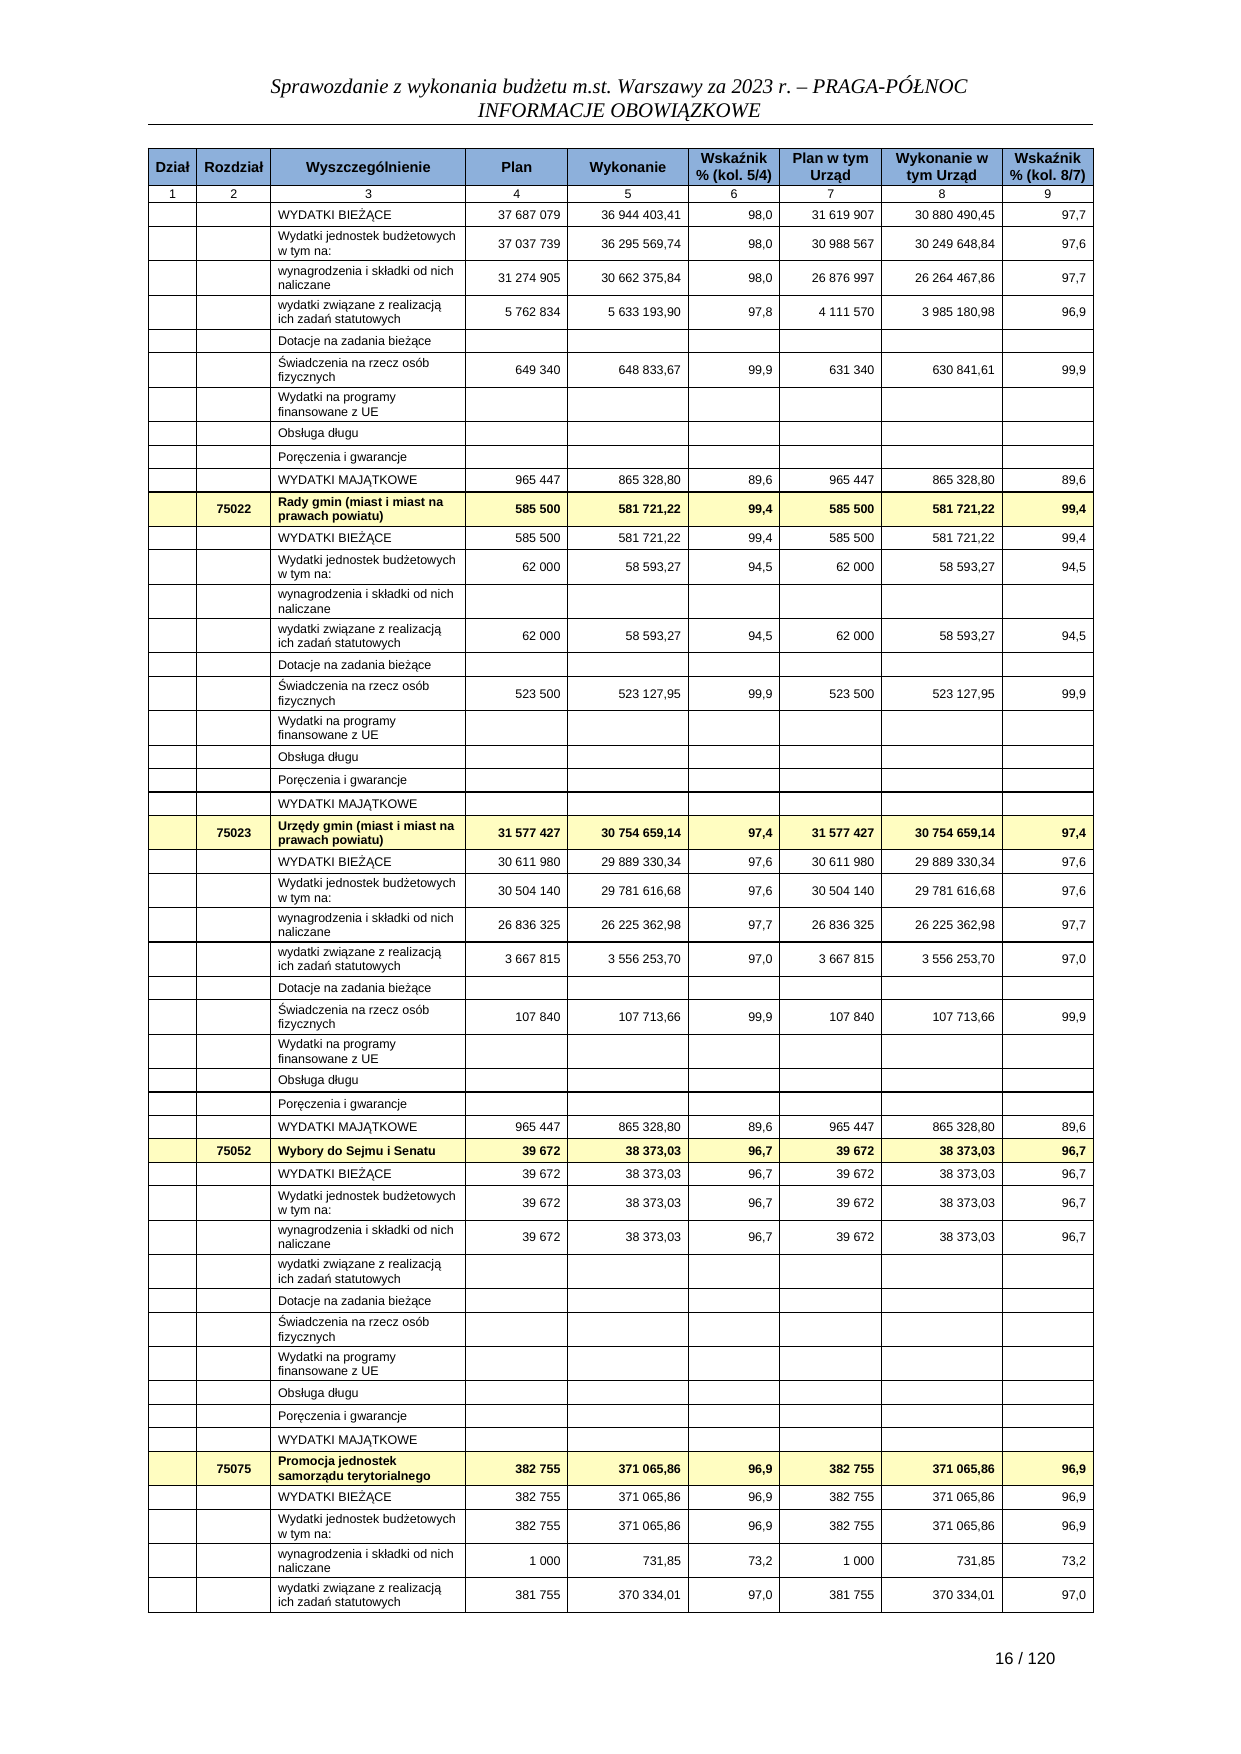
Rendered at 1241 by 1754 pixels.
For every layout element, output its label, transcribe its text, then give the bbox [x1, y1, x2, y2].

table_cell 9 [1003, 186, 1093, 202]
table_cell [882, 1405, 1002, 1427]
table_cell 5 633 193,90 [568, 296, 688, 329]
table_cell 73,2 [689, 1544, 779, 1577]
table_cell [568, 1069, 688, 1091]
table_cell [689, 1347, 779, 1380]
table_cell 30 504 140 [780, 874, 881, 907]
table_cell [568, 1035, 688, 1068]
table_cell [882, 1347, 1002, 1380]
table_cell [1003, 1035, 1093, 1068]
table_cell [1003, 769, 1093, 791]
table_cell Wydatki jednostek budżetowych w tym na: [271, 874, 465, 907]
table_cell 99,9 [689, 677, 779, 710]
table_cell 99,4 [689, 493, 779, 526]
table_cell Wydatki na programy finansowane z UE [271, 388, 465, 421]
table_cell 648 833,67 [568, 353, 688, 387]
table_cell [780, 793, 881, 815]
table_cell 96,7 [1003, 1139, 1093, 1162]
table_cell [149, 422, 196, 444]
table_cell [149, 1221, 196, 1254]
table_cell 31 619 907 [780, 203, 881, 226]
table_cell [568, 446, 688, 468]
table_cell 29 781 616,68 [882, 874, 1002, 907]
table_cell [780, 388, 881, 421]
table_cell [149, 1405, 196, 1427]
table_cell [882, 977, 1002, 999]
table_cell [197, 943, 270, 976]
table_cell 96,7 [689, 1186, 779, 1219]
table_cell wydatki związane z realizacją ich zadań statutowych [271, 619, 465, 652]
table_cell 5 [568, 186, 688, 202]
table_cell 26 225 362,98 [882, 908, 1002, 941]
table_cell [197, 469, 270, 491]
table_cell 62 000 [466, 550, 567, 583]
table_cell [466, 711, 567, 744]
table_cell [689, 1405, 779, 1427]
table_cell [149, 227, 196, 260]
table_cell Poręczenia i gwarancje [271, 446, 465, 468]
table_cell 97,6 [689, 850, 779, 873]
table_cell [1003, 977, 1093, 999]
table_header Wykonanie [568, 149, 688, 185]
table_cell [466, 1405, 567, 1427]
table_cell [149, 711, 196, 744]
table_cell [882, 585, 1002, 618]
table_cell 96,9 [689, 1510, 779, 1543]
table_cell 99,9 [1003, 677, 1093, 710]
table_cell 94,5 [1003, 550, 1093, 583]
table_cell 31 577 427 [780, 816, 881, 849]
table_cell 630 841,61 [882, 353, 1002, 387]
table_cell Wydatki na programy finansowane z UE [271, 711, 465, 744]
table_cell 97,4 [689, 816, 779, 849]
table_cell [197, 261, 270, 294]
table_cell [149, 527, 196, 549]
table_cell 523 127,95 [882, 677, 1002, 710]
table_cell Poręczenia i gwarancje [271, 769, 465, 791]
table_cell [149, 619, 196, 652]
table_cell 30 662 375,84 [568, 261, 688, 294]
table_cell [882, 422, 1002, 444]
table_cell 98,0 [689, 203, 779, 226]
table_cell [197, 388, 270, 421]
table_cell wynagrodzenia i składki od nich naliczane [271, 1221, 465, 1254]
table_cell 371 065,86 [882, 1452, 1002, 1485]
table_cell [1003, 388, 1093, 421]
table_cell Obsługa długu [271, 422, 465, 444]
table_cell [568, 1255, 688, 1288]
table_cell Obsługa długu [271, 1381, 465, 1404]
table_cell Promocja jednostek samorządu terytorialnego [271, 1452, 465, 1485]
table_cell 2 [197, 186, 270, 202]
table_cell 3 556 253,70 [568, 943, 688, 976]
table_cell 523 127,95 [568, 677, 688, 710]
table_cell 3 667 815 [780, 943, 881, 976]
table_cell [882, 1313, 1002, 1346]
table_cell [197, 677, 270, 710]
table_cell 581 721,22 [568, 493, 688, 526]
table_cell 97,0 [689, 1578, 779, 1612]
table_cell 381 755 [466, 1578, 567, 1612]
table_header Wskaźnik % (kol. 5/4) [689, 149, 779, 185]
table_cell [780, 330, 881, 352]
table_cell [780, 1347, 881, 1380]
table_cell 97,0 [689, 943, 779, 976]
table_cell [197, 1186, 270, 1219]
table_cell 75052 [197, 1139, 270, 1162]
table_cell 382 755 [466, 1486, 567, 1508]
table_cell WYDATKI BIEŻĄCE [271, 850, 465, 873]
table_cell [149, 1116, 196, 1138]
table_cell 30 249 648,84 [882, 227, 1002, 260]
table_cell [149, 1093, 196, 1115]
table_cell [197, 1289, 270, 1312]
table_cell 865 328,80 [568, 469, 688, 491]
table_cell [466, 585, 567, 618]
table_header Plan w tym Urząd [780, 149, 881, 185]
table_cell [197, 422, 270, 444]
table_cell [882, 1289, 1002, 1312]
table_cell [568, 653, 688, 676]
table_cell [780, 769, 881, 791]
table_cell [197, 769, 270, 791]
table_cell Dotacje na zadania bieżące [271, 977, 465, 999]
table_cell 965 447 [466, 1116, 567, 1138]
table_cell [882, 769, 1002, 791]
table_cell 58 593,27 [882, 550, 1002, 583]
table_cell [882, 330, 1002, 352]
table_cell [882, 746, 1002, 768]
table_cell [149, 653, 196, 676]
table_cell Obsługa długu [271, 1069, 465, 1091]
table_header Wskaźnik % (kol. 8/7) [1003, 149, 1093, 185]
table_cell [780, 653, 881, 676]
table_cell [780, 977, 881, 999]
table_cell [197, 330, 270, 352]
table_cell [568, 977, 688, 999]
table_cell 96,9 [1003, 1510, 1093, 1543]
table_cell [882, 1255, 1002, 1288]
table_cell 39 672 [780, 1139, 881, 1162]
table_cell 97,7 [1003, 261, 1093, 294]
table_cell [149, 908, 196, 941]
table_cell 381 755 [780, 1578, 881, 1612]
table_cell [149, 493, 196, 526]
table_cell 581 721,22 [882, 527, 1002, 549]
table_cell 96,7 [1003, 1186, 1093, 1219]
table_cell [689, 585, 779, 618]
table_cell WYDATKI BIEŻĄCE [271, 527, 465, 549]
table_cell [568, 1405, 688, 1427]
table_cell 29 889 330,34 [568, 850, 688, 873]
table_cell [689, 1255, 779, 1288]
table_cell Poręczenia i gwarancje [271, 1093, 465, 1115]
table_cell [149, 296, 196, 329]
table_cell 97,0 [1003, 1578, 1093, 1612]
table_cell 3 667 815 [466, 943, 567, 976]
table_cell [780, 1255, 881, 1288]
table_cell Urzędy gmin (miast i miast na prawach powiatu) [271, 816, 465, 849]
table_cell 96,7 [689, 1139, 779, 1162]
table_cell Poręczenia i gwarancje [271, 1405, 465, 1427]
table_cell [197, 227, 270, 260]
table_cell [197, 1035, 270, 1068]
table_cell 523 500 [466, 677, 567, 710]
table_cell 94,5 [1003, 619, 1093, 652]
table_cell 30 504 140 [466, 874, 567, 907]
table_cell [197, 711, 270, 744]
table_cell 75023 [197, 816, 270, 849]
table_cell [780, 1289, 881, 1312]
table_cell 1 000 [780, 1544, 881, 1577]
table_cell 31 274 905 [466, 261, 567, 294]
table_cell 97,8 [689, 296, 779, 329]
table_cell [149, 203, 196, 226]
table_cell [568, 746, 688, 768]
table_cell [1003, 330, 1093, 352]
table_cell 97,6 [689, 874, 779, 907]
table_cell [466, 422, 567, 444]
table_cell [197, 203, 270, 226]
table_cell [197, 1405, 270, 1427]
table_cell [780, 1093, 881, 1115]
table_cell [466, 1428, 567, 1451]
table_cell WYDATKI BIEŻĄCE [271, 203, 465, 226]
table_cell 96,9 [689, 1452, 779, 1485]
table_cell 31 577 427 [466, 816, 567, 849]
table_cell 731,85 [882, 1544, 1002, 1577]
table_cell [780, 1428, 881, 1451]
table_cell 26 836 325 [780, 908, 881, 941]
table_cell [197, 1347, 270, 1380]
table_cell [149, 1510, 196, 1543]
table_cell [197, 1544, 270, 1577]
table_cell [1003, 422, 1093, 444]
table_cell [689, 977, 779, 999]
table_cell 382 755 [780, 1486, 881, 1508]
table_cell [197, 1069, 270, 1091]
table_cell [149, 793, 196, 815]
table_cell wydatki związane z realizacją ich zadań statutowych [271, 943, 465, 976]
table_cell [568, 1093, 688, 1115]
table_cell [1003, 1428, 1093, 1451]
table_cell 39 672 [780, 1186, 881, 1219]
table_cell 29 889 330,34 [882, 850, 1002, 873]
table_cell 30 754 659,14 [568, 816, 688, 849]
table_cell 585 500 [466, 527, 567, 549]
table_cell [197, 874, 270, 907]
table_cell [466, 1347, 567, 1380]
table_cell [197, 585, 270, 618]
table_cell [780, 746, 881, 768]
table_cell 585 500 [466, 493, 567, 526]
table_cell [466, 1289, 567, 1312]
table_header Rozdział [197, 149, 270, 185]
table_cell [197, 1000, 270, 1033]
table_cell 97,6 [1003, 850, 1093, 873]
table_cell [689, 793, 779, 815]
table_cell [149, 446, 196, 468]
table_cell [149, 1544, 196, 1577]
table_cell 30 754 659,14 [882, 816, 1002, 849]
table_cell 97,6 [1003, 227, 1093, 260]
table_cell [149, 1347, 196, 1380]
table_cell [197, 1486, 270, 1508]
table_cell [1003, 1313, 1093, 1346]
table_cell [780, 1381, 881, 1404]
table_cell [882, 653, 1002, 676]
table_cell [689, 1381, 779, 1404]
table_cell [1003, 1093, 1093, 1115]
table_cell Dotacje na zadania bieżące [271, 330, 465, 352]
table_cell 99,4 [1003, 493, 1093, 526]
table_cell 965 447 [780, 469, 881, 491]
table_cell WYDATKI MAJĄTKOWE [271, 1116, 465, 1138]
table_cell 370 334,01 [568, 1578, 688, 1612]
table_cell wynagrodzenia i składki od nich naliczane [271, 261, 465, 294]
table_cell [689, 746, 779, 768]
table_cell [689, 1428, 779, 1451]
table_cell [149, 874, 196, 907]
table_cell 97,0 [1003, 943, 1093, 976]
table_cell [882, 446, 1002, 468]
table_cell [149, 1000, 196, 1033]
table_cell Świadczenia na rzecz osób fizycznych [271, 353, 465, 387]
table_cell [197, 619, 270, 652]
table_cell 382 755 [780, 1452, 881, 1485]
table_cell [1003, 1289, 1093, 1312]
table_cell [689, 769, 779, 791]
table_cell Wybory do Sejmu i Senatu [271, 1139, 465, 1162]
table_cell 38 373,03 [882, 1221, 1002, 1254]
table_cell 3 556 253,70 [882, 943, 1002, 976]
table_cell [780, 446, 881, 468]
table_cell 7 [780, 186, 881, 202]
table_cell 58 593,27 [568, 550, 688, 583]
table_cell 8 [882, 186, 1002, 202]
table_cell 96,9 [689, 1486, 779, 1508]
table_cell [1003, 1069, 1093, 1091]
table_cell Świadczenia na rzecz osób fizycznych [271, 1000, 465, 1033]
table_cell [149, 850, 196, 873]
table_header Dział [149, 149, 196, 185]
table_cell [1003, 1405, 1093, 1427]
table_cell 73,2 [1003, 1544, 1093, 1577]
table_cell 38 373,03 [882, 1186, 1002, 1219]
table_cell [197, 1428, 270, 1451]
table_cell [197, 1510, 270, 1543]
table_cell 89,6 [1003, 1116, 1093, 1138]
table_cell wydatki związane z realizacją ich zadań statutowych [271, 296, 465, 329]
table_cell [149, 977, 196, 999]
table_cell 98,0 [689, 227, 779, 260]
table_cell [689, 1035, 779, 1068]
table_cell [466, 1381, 567, 1404]
table_cell [882, 1381, 1002, 1404]
table_cell 97,7 [1003, 908, 1093, 941]
table_cell [466, 1313, 567, 1346]
table_cell [466, 330, 567, 352]
table_cell 3 [271, 186, 465, 202]
table_cell [197, 296, 270, 329]
table_cell 99,9 [1003, 353, 1093, 387]
table_cell 96,7 [1003, 1221, 1093, 1254]
table_cell [149, 1452, 196, 1485]
table_cell [1003, 746, 1093, 768]
table_cell 965 447 [780, 1116, 881, 1138]
table_cell 1 [149, 186, 196, 202]
table_cell 39 672 [466, 1221, 567, 1254]
table_cell [882, 388, 1002, 421]
table_cell [466, 977, 567, 999]
table_cell [568, 711, 688, 744]
table_cell [197, 793, 270, 815]
table_cell 99,9 [1003, 1000, 1093, 1033]
table_cell [689, 1093, 779, 1115]
table_cell 62 000 [780, 550, 881, 583]
table_cell [466, 1255, 567, 1288]
table_cell 107 713,66 [568, 1000, 688, 1033]
table_cell 75022 [197, 493, 270, 526]
table_cell 1 000 [466, 1544, 567, 1577]
table_cell [568, 330, 688, 352]
table_cell [568, 388, 688, 421]
table_cell [197, 1578, 270, 1612]
table_cell 39 672 [466, 1186, 567, 1219]
table_cell 30 611 980 [780, 850, 881, 873]
table_cell Wydatki jednostek budżetowych w tym na: [271, 550, 465, 583]
table_cell 38 373,03 [568, 1139, 688, 1162]
table_cell [149, 261, 196, 294]
table_cell [149, 769, 196, 791]
table_cell [149, 816, 196, 849]
table_cell [1003, 1255, 1093, 1288]
table_cell [1003, 653, 1093, 676]
table_cell [466, 1035, 567, 1068]
table_cell [466, 653, 567, 676]
table_cell 731,85 [568, 1544, 688, 1577]
table_cell Wydatki na programy finansowane z UE [271, 1035, 465, 1068]
table_cell [149, 550, 196, 583]
table_cell Obsługa długu [271, 746, 465, 768]
table_cell 4 111 570 [780, 296, 881, 329]
table_cell WYDATKI BIEŻĄCE [271, 1486, 465, 1508]
table_cell 38 373,03 [568, 1186, 688, 1219]
table_cell 865 328,80 [882, 1116, 1002, 1138]
table_cell 107 840 [780, 1000, 881, 1033]
table_cell 371 065,86 [568, 1452, 688, 1485]
table_cell [780, 1313, 881, 1346]
table_cell Świadczenia na rzecz osób fizycznych [271, 1313, 465, 1346]
table_cell [689, 388, 779, 421]
table_cell [780, 1405, 881, 1427]
table_cell [149, 1486, 196, 1508]
table_cell 99,4 [1003, 527, 1093, 549]
table_cell 39 672 [780, 1163, 881, 1185]
table_cell 371 065,86 [568, 1510, 688, 1543]
table_cell [568, 422, 688, 444]
table_cell WYDATKI MAJĄTKOWE [271, 793, 465, 815]
table_cell 523 500 [780, 677, 881, 710]
table_cell [882, 711, 1002, 744]
table_cell [197, 746, 270, 768]
table_cell 38 373,03 [568, 1221, 688, 1254]
table_cell 96,7 [689, 1163, 779, 1185]
table_cell [149, 1069, 196, 1091]
table_cell 965 447 [466, 469, 567, 491]
table_cell 382 755 [780, 1510, 881, 1543]
table_cell 39 672 [466, 1163, 567, 1185]
table_header Plan [466, 149, 567, 185]
table_cell [689, 1069, 779, 1091]
table_cell 371 065,86 [568, 1486, 688, 1508]
table_cell [1003, 585, 1093, 618]
table_cell 98,0 [689, 261, 779, 294]
table_cell 581 721,22 [568, 527, 688, 549]
table_cell [149, 1313, 196, 1346]
table_cell 30 988 567 [780, 227, 881, 260]
table_cell 382 755 [466, 1452, 567, 1485]
table_cell [882, 1428, 1002, 1451]
table_cell [689, 446, 779, 468]
table_cell 94,5 [689, 550, 779, 583]
table_cell [689, 653, 779, 676]
table_cell 96,9 [1003, 1486, 1093, 1508]
table_cell [882, 1035, 1002, 1068]
table_header Wykonanie w tym Urząd [882, 149, 1002, 185]
table_cell [197, 977, 270, 999]
table_cell [882, 1093, 1002, 1115]
table_cell 631 340 [780, 353, 881, 387]
table_cell [1003, 1347, 1093, 1380]
table_cell [780, 585, 881, 618]
table_cell Wydatki jednostek budżetowych w tym na: [271, 1510, 465, 1543]
table_cell 585 500 [780, 493, 881, 526]
table_cell [149, 943, 196, 976]
table_cell [882, 793, 1002, 815]
table_cell [149, 1578, 196, 1612]
table_cell [780, 1069, 881, 1091]
table_cell 94,5 [689, 619, 779, 652]
table_cell [1003, 1381, 1093, 1404]
table_cell 107 840 [466, 1000, 567, 1033]
table_cell 5 762 834 [466, 296, 567, 329]
table_cell 62 000 [780, 619, 881, 652]
table_cell 58 593,27 [882, 619, 1002, 652]
table_cell wynagrodzenia i składki od nich naliczane [271, 1544, 465, 1577]
table_cell 581 721,22 [882, 493, 1002, 526]
table_cell WYDATKI MAJĄTKOWE [271, 1428, 465, 1451]
table_cell [568, 1289, 688, 1312]
table_cell 97,6 [1003, 874, 1093, 907]
table_cell [466, 1069, 567, 1091]
table_cell 371 065,86 [882, 1510, 1002, 1543]
table_cell [882, 1069, 1002, 1091]
table_cell wydatki związane z realizacją ich zadań statutowych [271, 1255, 465, 1288]
table_cell 107 713,66 [882, 1000, 1002, 1033]
table_cell Wydatki jednostek budżetowych w tym na: [271, 1186, 465, 1219]
table_cell [149, 1381, 196, 1404]
table_cell [149, 330, 196, 352]
table_cell 96,7 [1003, 1163, 1093, 1185]
table_cell [1003, 793, 1093, 815]
table_cell 865 328,80 [882, 469, 1002, 491]
table_cell 3 985 180,98 [882, 296, 1002, 329]
table_header Wyszczególnienie [271, 149, 465, 185]
table_cell 96,9 [1003, 296, 1093, 329]
table_cell [197, 1221, 270, 1254]
table_cell 97,7 [689, 908, 779, 941]
table_cell 26 264 467,86 [882, 261, 1002, 294]
table_cell [149, 1186, 196, 1219]
table_cell [197, 908, 270, 941]
table_cell [149, 388, 196, 421]
table_cell [568, 1381, 688, 1404]
table_cell 649 340 [466, 353, 567, 387]
table_cell 382 755 [466, 1510, 567, 1543]
table_cell [197, 1255, 270, 1288]
table_cell [197, 653, 270, 676]
table_cell [197, 1093, 270, 1115]
table_cell 26 836 325 [466, 908, 567, 941]
table_cell wynagrodzenia i składki od nich naliczane [271, 908, 465, 941]
table_cell [689, 711, 779, 744]
table_cell 37 037 739 [466, 227, 567, 260]
table_cell [197, 550, 270, 583]
table_cell Wydatki na programy finansowane z UE [271, 1347, 465, 1380]
table_cell 97,4 [1003, 816, 1093, 849]
table_cell [1003, 711, 1093, 744]
table_cell 39 672 [466, 1139, 567, 1162]
table_cell [149, 677, 196, 710]
table_cell [197, 850, 270, 873]
table_cell WYDATKI BIEŻĄCE [271, 1163, 465, 1185]
table_cell 96,9 [1003, 1452, 1093, 1485]
table_cell 62 000 [466, 619, 567, 652]
table_cell 30 611 980 [466, 850, 567, 873]
table_cell 26 225 362,98 [568, 908, 688, 941]
table_cell Rady gmin (miast i miast na prawach powiatu) [271, 493, 465, 526]
table_cell [780, 711, 881, 744]
table_cell 96,7 [689, 1221, 779, 1254]
table_cell 29 781 616,68 [568, 874, 688, 907]
table_cell 99,9 [689, 353, 779, 387]
table_cell [568, 585, 688, 618]
table_cell Dotacje na zadania bieżące [271, 653, 465, 676]
table_cell 26 876 997 [780, 261, 881, 294]
table_cell [149, 1035, 196, 1068]
table_cell 30 880 490,45 [882, 203, 1002, 226]
table_cell [780, 422, 881, 444]
table_cell 38 373,03 [882, 1163, 1002, 1185]
table_cell [197, 1313, 270, 1346]
table_cell 89,6 [689, 469, 779, 491]
table_cell 89,6 [689, 1116, 779, 1138]
table_cell [149, 353, 196, 387]
table_cell 58 593,27 [568, 619, 688, 652]
table_cell Dotacje na zadania bieżące [271, 1289, 465, 1312]
table_cell [149, 1289, 196, 1312]
table_cell 4 [466, 186, 567, 202]
table_cell [149, 1428, 196, 1451]
table_cell [466, 1093, 567, 1115]
table_cell [466, 793, 567, 815]
table_cell [568, 1347, 688, 1380]
table_cell [780, 1035, 881, 1068]
table_cell 97,7 [1003, 203, 1093, 226]
table_cell [466, 446, 567, 468]
table_cell wynagrodzenia i składki od nich naliczane [271, 585, 465, 618]
table_cell 99,4 [689, 527, 779, 549]
table_cell [1003, 446, 1093, 468]
table_cell [149, 1255, 196, 1288]
table_cell 36 944 403,41 [568, 203, 688, 226]
table_cell [197, 527, 270, 549]
table_cell [197, 353, 270, 387]
table_cell 6 [689, 186, 779, 202]
table_cell [149, 746, 196, 768]
table_cell 865 328,80 [568, 1116, 688, 1138]
table_cell 39 672 [780, 1221, 881, 1254]
table_cell [149, 1163, 196, 1185]
table_cell [568, 769, 688, 791]
table_cell wydatki związane z realizacją ich zadań statutowych [271, 1578, 465, 1612]
table_cell [149, 469, 196, 491]
table_cell [466, 769, 567, 791]
table_cell [466, 388, 567, 421]
table_cell [689, 422, 779, 444]
table_cell 371 065,86 [882, 1486, 1002, 1508]
table_cell 370 334,01 [882, 1578, 1002, 1612]
table_cell 75075 [197, 1452, 270, 1485]
table_cell Wydatki jednostek budżetowych w tym na: [271, 227, 465, 260]
table_cell 36 295 569,74 [568, 227, 688, 260]
table_cell WYDATKI MAJĄTKOWE [271, 469, 465, 491]
table_cell 37 687 079 [466, 203, 567, 226]
table_cell [197, 1381, 270, 1404]
table_cell [197, 1163, 270, 1185]
table_cell [689, 330, 779, 352]
table_cell [149, 1139, 196, 1162]
table_cell [568, 793, 688, 815]
table_cell [197, 446, 270, 468]
table_cell 585 500 [780, 527, 881, 549]
table_cell 99,9 [689, 1000, 779, 1033]
table_cell [568, 1313, 688, 1346]
table_cell 38 373,03 [568, 1163, 688, 1185]
table_cell [689, 1289, 779, 1312]
table_cell [466, 746, 567, 768]
table_cell [689, 1313, 779, 1346]
table_cell [149, 585, 196, 618]
table_cell 89,6 [1003, 469, 1093, 491]
table_cell [197, 1116, 270, 1138]
table_cell 38 373,03 [882, 1139, 1002, 1162]
table_cell [568, 1428, 688, 1451]
table_cell Świadczenia na rzecz osób fizycznych [271, 677, 465, 710]
